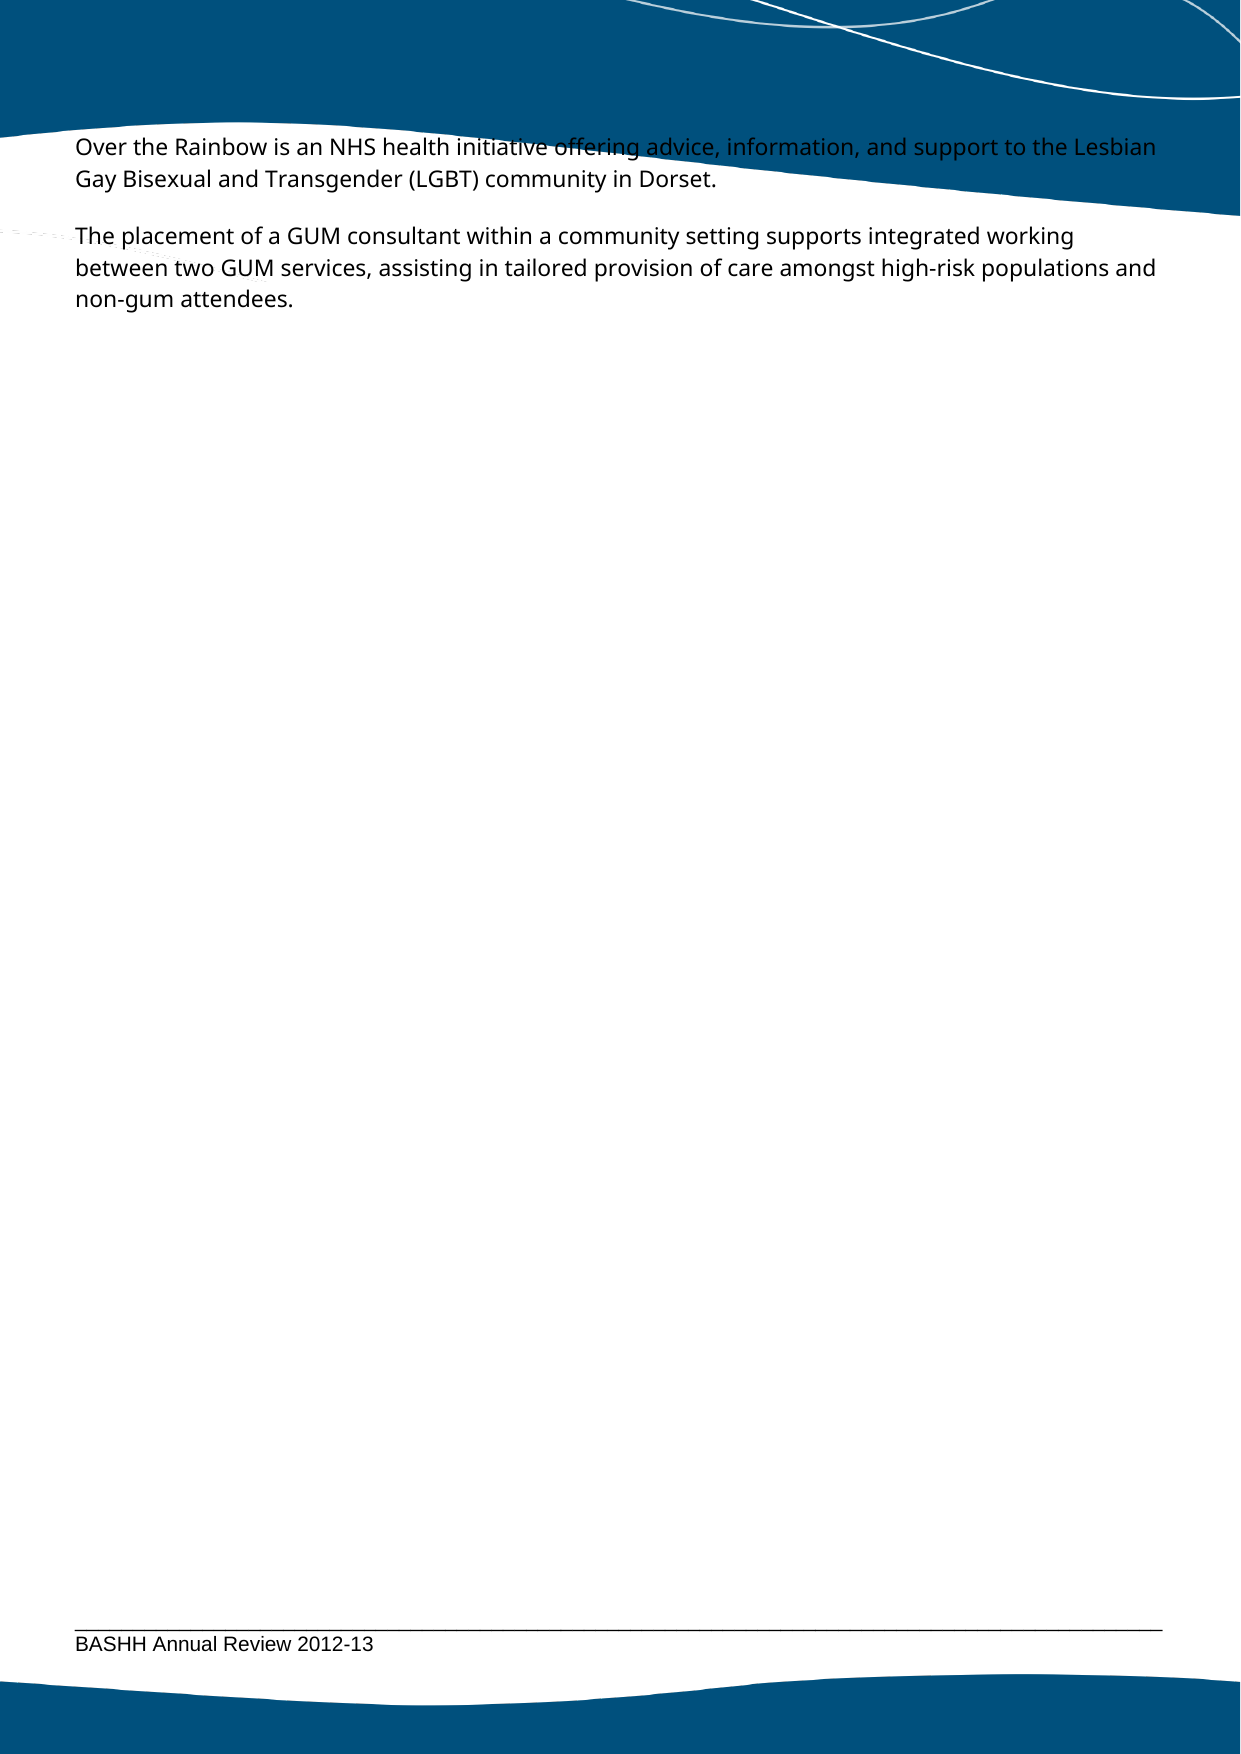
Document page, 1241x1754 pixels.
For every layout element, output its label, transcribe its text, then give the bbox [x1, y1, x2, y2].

subtitle The placement of a GUM consultant within a community setting supports integrated working between two GUM services, assisting in tailored provision of care amongst high-risk populations and non-gum attendees. [75, 220, 1162, 314]
subtitle Over the Rainbow is an NHS health initiative offering advice, information, and support to the Lesbian Gay Bisexual and Transgender (LGBT) community in . [75, 131, 1162, 194]
picture [0, 1644, 1241, 1754]
picture [0, 0, 1241, 282]
